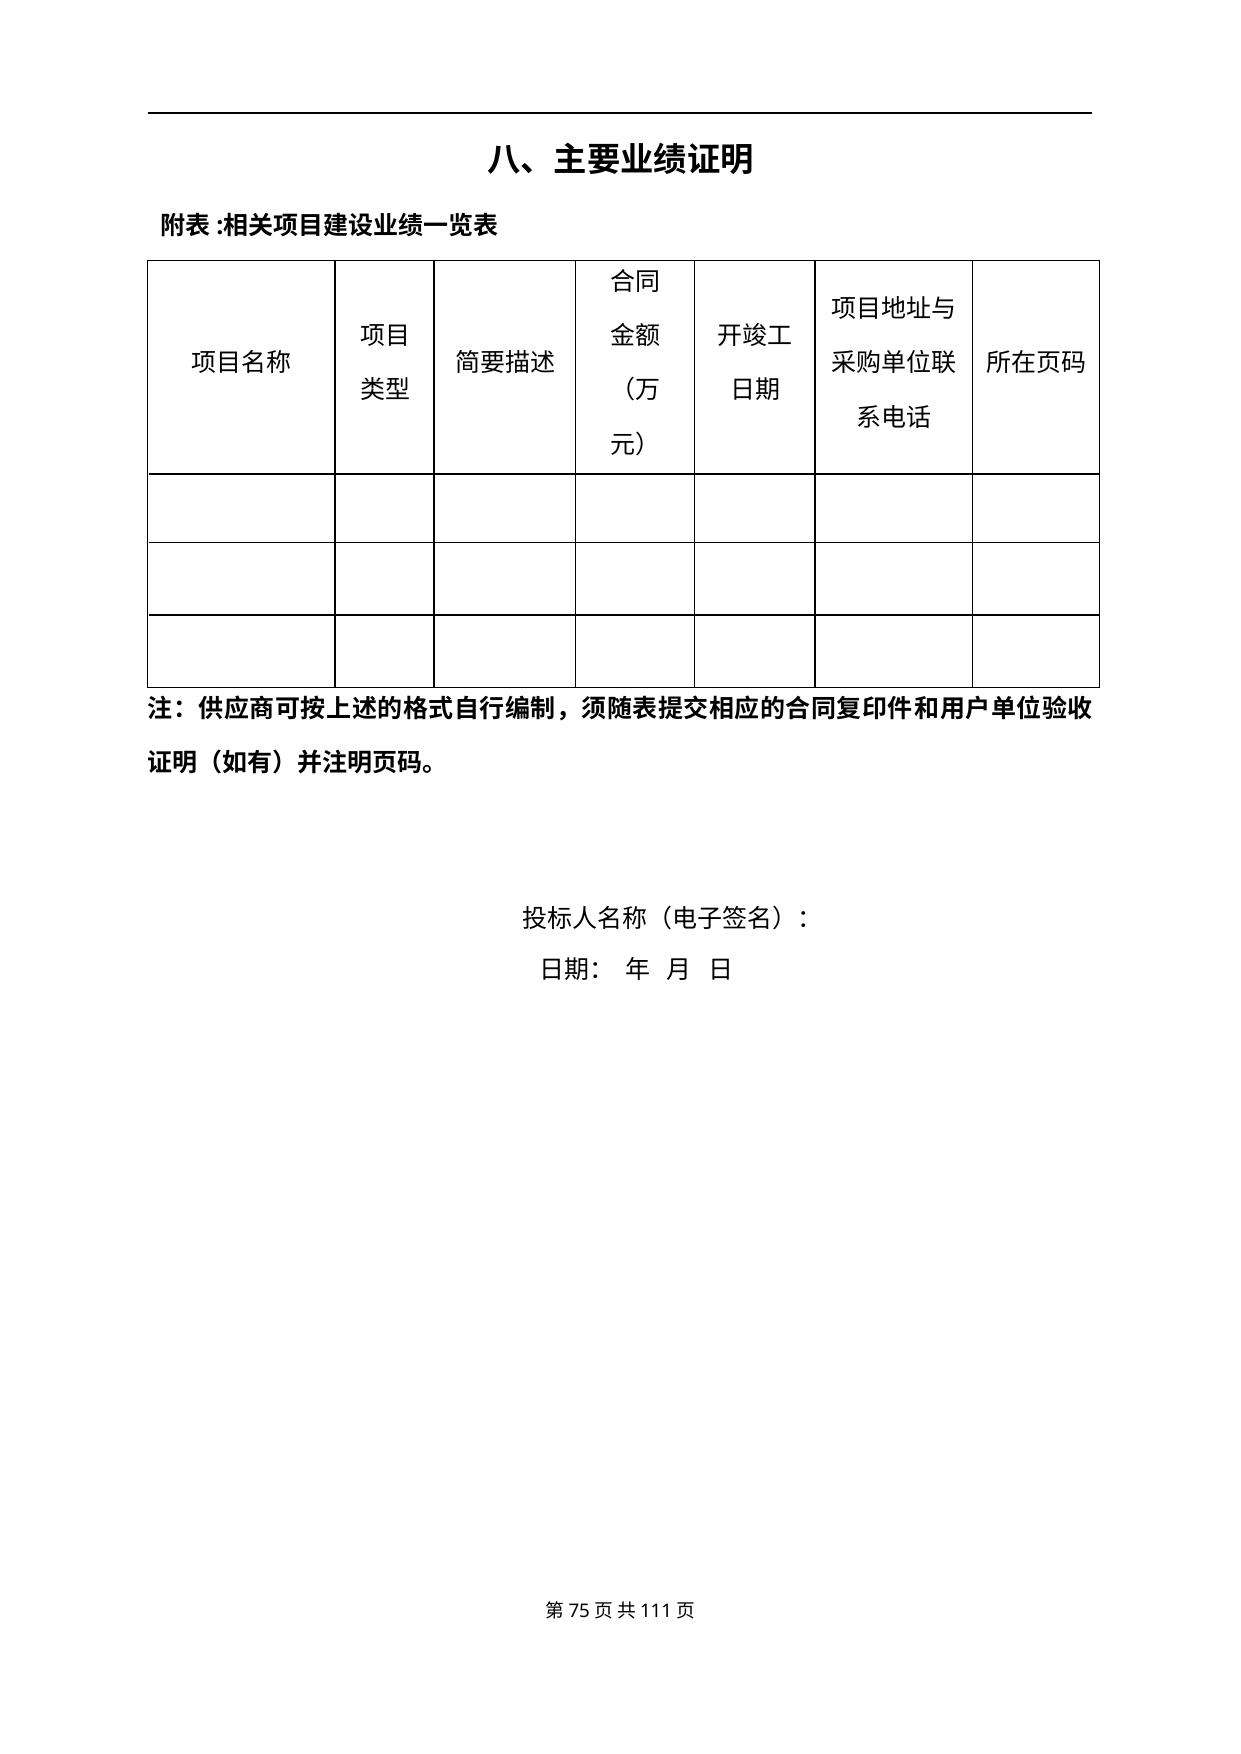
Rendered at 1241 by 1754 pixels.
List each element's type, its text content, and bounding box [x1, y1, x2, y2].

text 投标人名称（电子签名）： [148, 899, 1092, 935]
table_header 项目名称 [148, 261, 334, 473]
table_cell [148, 543, 334, 614]
table_cell [816, 475, 972, 542]
table_cell [148, 615, 334, 686]
text 附表 :相关项目建设业绩一览表 [148, 205, 1092, 241]
table_cell [576, 543, 694, 614]
table_cell [973, 543, 1099, 614]
table_header 开竣工日期 [695, 261, 814, 473]
text 注：供应商可按上述的格式自行编制，须随表提交相应的合同复印件和用户单位验收证明（如有）并注明页码。 [148, 688, 1092, 779]
table_cell [435, 616, 575, 686]
table_cell [336, 543, 433, 614]
table_cell [148, 474, 334, 542]
table_cell [816, 616, 972, 686]
table_cell [435, 543, 575, 614]
table_cell [816, 543, 972, 614]
table_cell [973, 475, 1099, 542]
table_cell [576, 475, 694, 542]
table_header 项目地址与采购单位联系电话 [816, 261, 972, 473]
table_cell [695, 543, 814, 614]
table_cell [695, 475, 814, 542]
text 日期： 年 月 日 [148, 949, 1092, 986]
table_header 所在页码 [973, 261, 1099, 473]
table_header 合同 金额 （万元） [576, 261, 694, 473]
text 八、主要业绩证明 [148, 133, 1092, 181]
table_cell [435, 475, 575, 542]
table_cell [336, 616, 433, 686]
table_cell [695, 616, 814, 686]
table_header 项目 类型 [336, 261, 433, 473]
table_cell [973, 616, 1099, 686]
table_cell [576, 616, 694, 686]
table_cell [336, 475, 433, 542]
table_header 简要描述 [435, 261, 575, 473]
